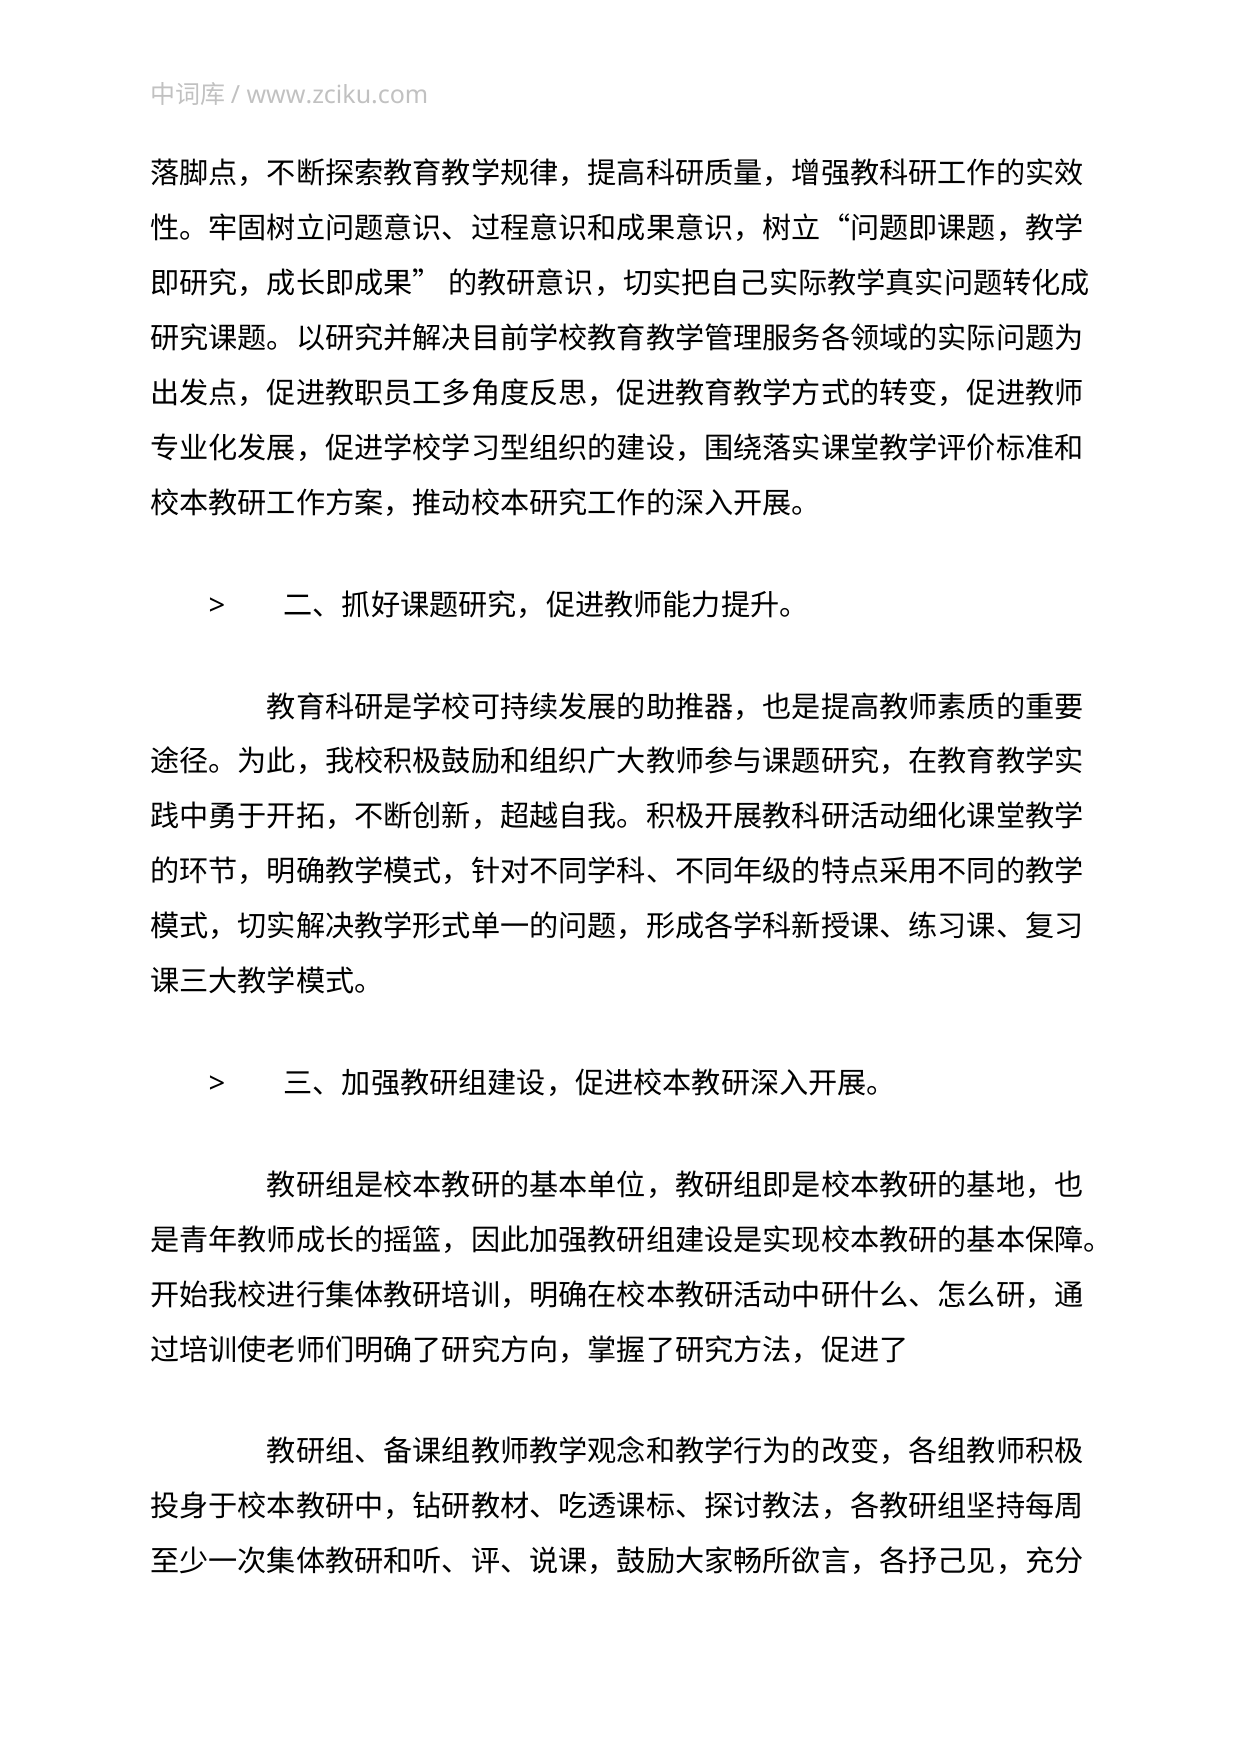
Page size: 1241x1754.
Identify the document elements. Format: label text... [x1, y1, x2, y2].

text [150, 1428, 1090, 1580]
text 教育科研是学校可持续发展的助推器，也是提高教师素质的重要途径。为此，我校积极鼓励和组织广大教师参与课题研究，在教育教学实践中勇于开拓，不断创新，超越自我。积极开展教科研活动细化课堂教学的环节，明确教学模式，针对不同学科、不同年级的特点采用不同的教学模式，切实解决教学形式单一的问题，形成各学科新授课、练习课、复习课三大教学模式。 [150, 683, 1090, 1000]
text > 二、抓好课题研究，促进教师能力提升。 [150, 581, 1090, 623]
text 教研组是校本教研的基本单位，教研组即是校本教研的基地，也是青年教师成长的摇篮，因此加强教研组建设是实现校本教研的基本保障。开始我校进行集体教研培训，明确在校本教研活动中研什么、怎么研，通过培训使老师们明确了研究方向，掌握了研究方法，促进了 [150, 1161, 1090, 1368]
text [150, 150, 1090, 522]
text > 三、加强教研组建设，促进校本教研深入开展。 [150, 1059, 1090, 1102]
